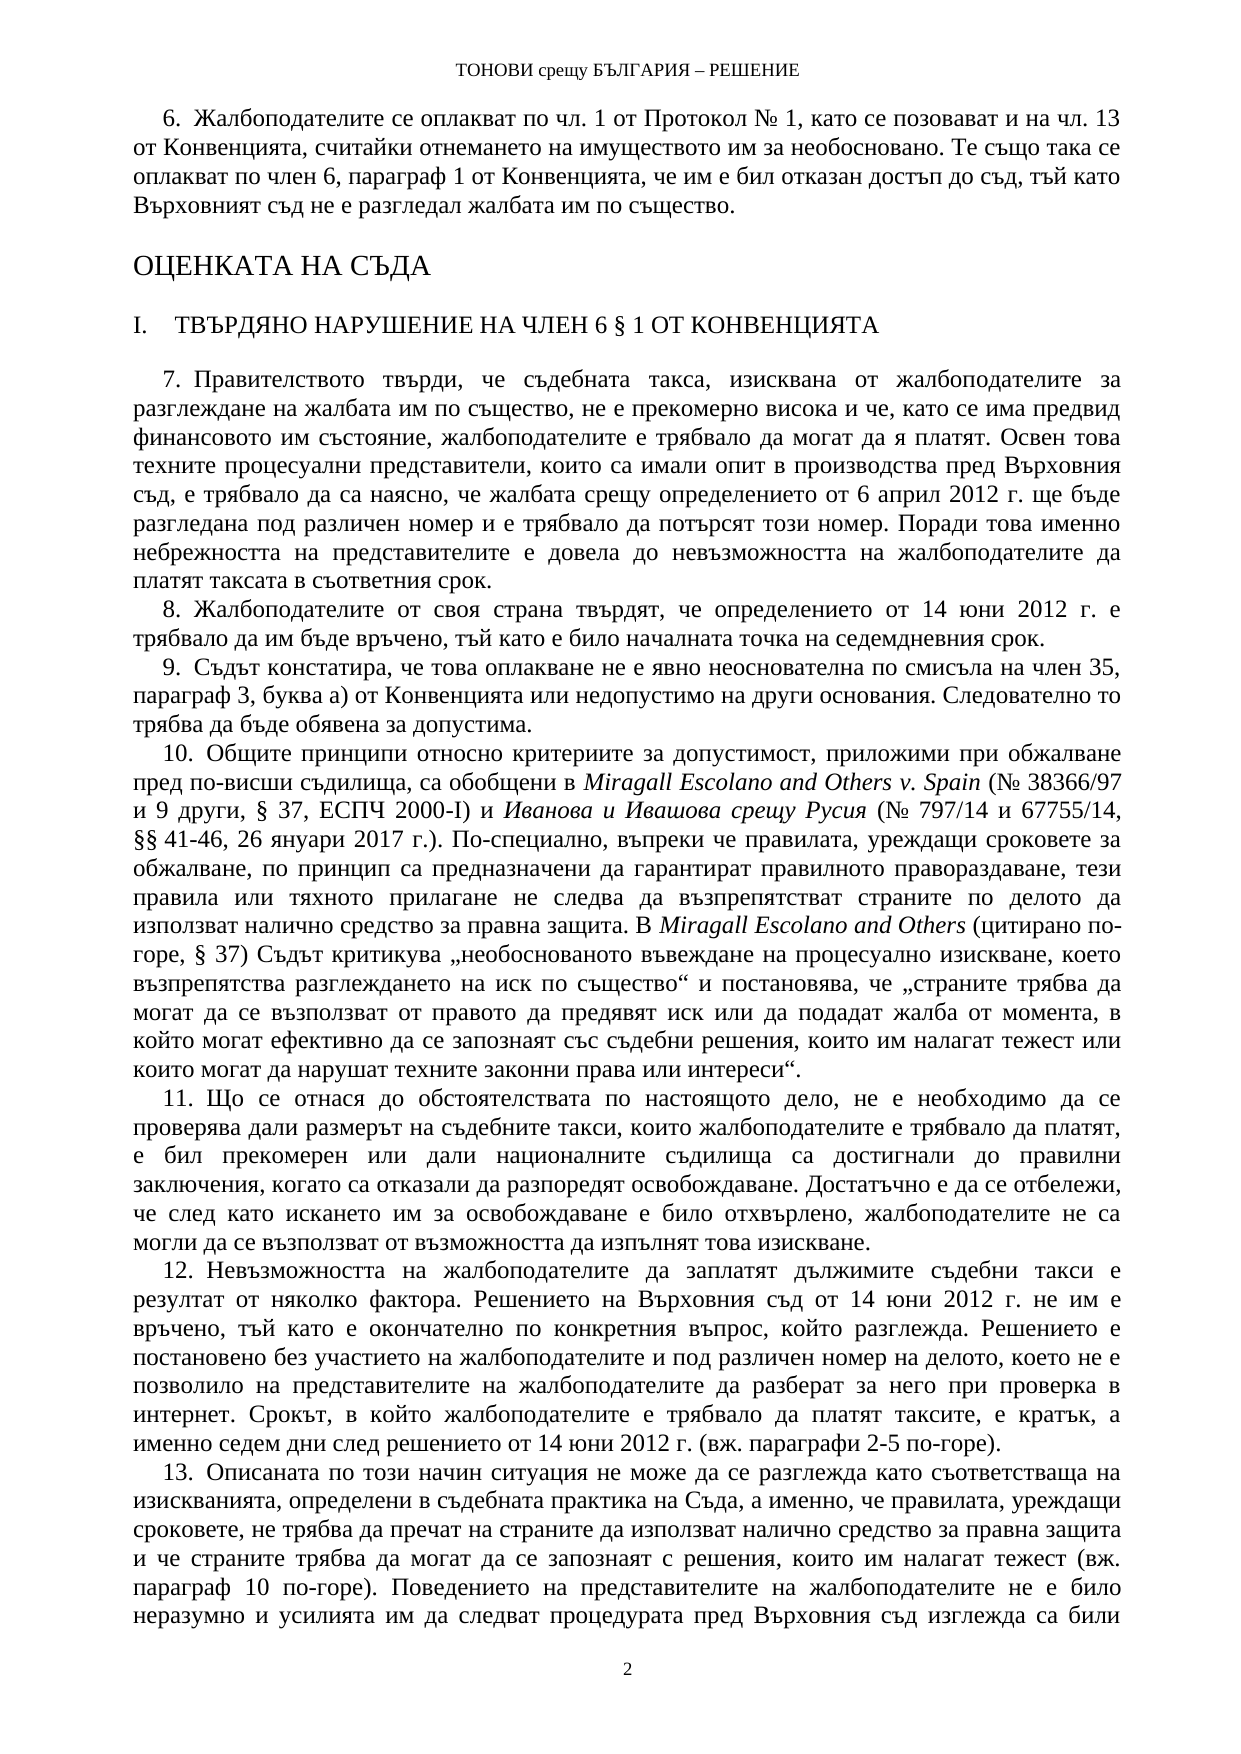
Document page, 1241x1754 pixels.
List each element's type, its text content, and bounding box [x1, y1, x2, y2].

text 12. Невъзможността на жалбоподателите да заплатят дължимите съдебни такси е резултат от няколко фактора. Решението на Върховния съд от 14 юни 2012 г. не им е връчено, тъй като е окончателно по конкретния въпрос, който разглежда. Решението е постановено без участието на жалбоподателите и под различен номер на делото, което не е позволило на представителите на жалбоподателите да разберат за него при проверка в интернет. Срокът, в който жалбоподателите е трябвало да платят таксите, е кратък, а именно седем дни след решението от 14 юни 2012 г. (вж. параграфи 2-5 по-горе). [133, 1255, 1122, 1457]
text 10. Общите принципи относно критериите за допустимост, приложими при обжалване пред по-висши съдилища, са обобщени в Miragall Escolano and Others v. Spain (№ 38366/97 и 9 други, § 37, ЕСПЧ 2000-I) и Иванова и Ивашова срещу Русия (№ 797/14 и 67755/14, §§ 41-46, 26 януари 2017 г.). По-специално, въпреки че правилата, уреждащи сроковете за обжалване, по принцип са предназначени да гарантират правилното правораздаване, тези правила или тяхното прилагане не следва да възпрепятстват страните по делото да използват налично средство за правна защита. В Miragall Escolano and Others (цитирано по-горе, § 37) Съдът критикува „необоснованото въвеждане на процесуално изискване, което възпрепятства разглеждането на иск по същество“ и постановява, че „страните трябва да могат да се възползват от правото да предявят иск или да подадат жалба от момента, в който могат ефективно да се запознаят със съдебни решения, които им налагат тежест или които могат да нарушат техните законни права или интереси“. [133, 738, 1122, 1083]
text 6. Жалбоподателите се оплакват по чл. 1 от Протокол № 1, като се позовават и на чл. 13 от Конвенцията, считайки отнемането на имуществото им за необосновано. Те също така се оплакват по член 6, параграф 1 от Конвенцията, че им е бил отказан достъп до съд, тъй като Върховният съд не е разгледал жалбата им по същество. [133, 103, 1122, 218]
text 8. Жалбоподателите от своя страна твърдят, че определението от 14 юни 2012 г. е трябвало да им бъде връчено, тъй като е било началната точка на седемдневния срок. [133, 594, 1122, 652]
text ТВЪРДЯНО НАРУШЕНИЕ НА ЧЛЕН 6 § 1 ОТ КОНВЕНЦИЯТА [133, 310, 1122, 339]
text 9. Съдът констатира, че това оплакване не е явно неоснователна по смисъла на член 35, параграф 3, буква а) от Конвенцията или недопустимо на други основания. Следователно то трябва да бъде обявена за допустима. [133, 652, 1122, 738]
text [133, 1457, 1122, 1629]
text 7. Правителството твърди, че съдебната такса, изисквана от жалбоподателите за разглеждане на жалбата им по същество, не е прекомерно висока и че, като се има предвид финансовото им състояние, жалбоподателите е трябвало да могат да я платят. Освен това техните процесуални представители, които са имали опит в производства пред Върховния съд, е трябвало да са наясно, че жалбата срещу определението от 6 април 2012 г. ще бъде разгледана под различен номер и е трябвало да потърсят този номер. Поради това именно небрежността на представителите е довела до невъзможността на жалбоподателите да платят таксата в съответния срок. [133, 364, 1122, 594]
text 11. Що се отнася до обстоятелствата по настоящото дело, не е необходимо да се проверява дали размерът на съдебните такси, които жалбоподателите е трябвало да платят, е бил прекомерен или дали националните съдилища са достигнали до правилни заключения, когато са отказали да разпоредят освобождаване. Достатъчно е да се отбележи, че след като искането им за освобождаване е било отхвърлено, жалбоподателите не са могли да се възползват от възможността да изпълнят това изискване. [133, 1083, 1122, 1255]
text ОЦЕНКАТА НА СЪДА [133, 248, 1122, 281]
